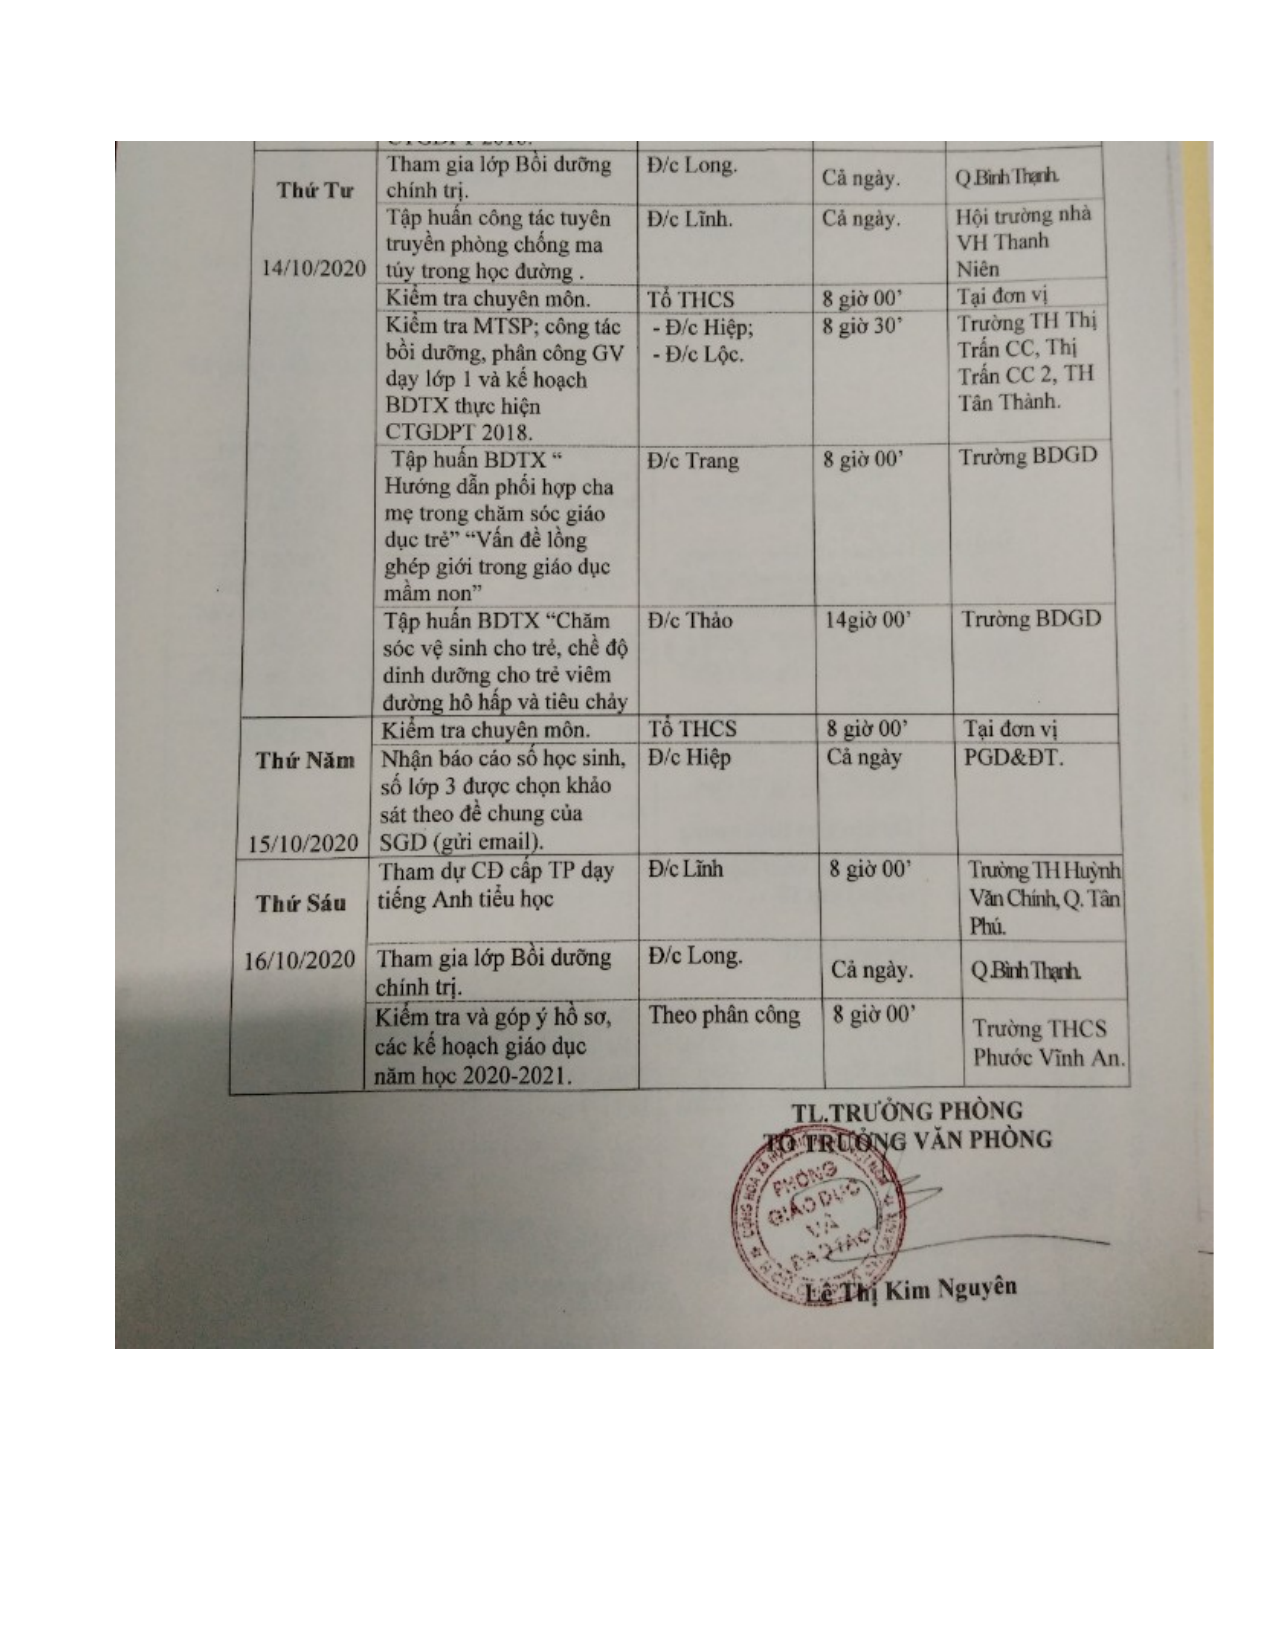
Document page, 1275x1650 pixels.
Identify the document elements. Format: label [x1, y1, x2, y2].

picture [115, 141, 1214, 1349]
